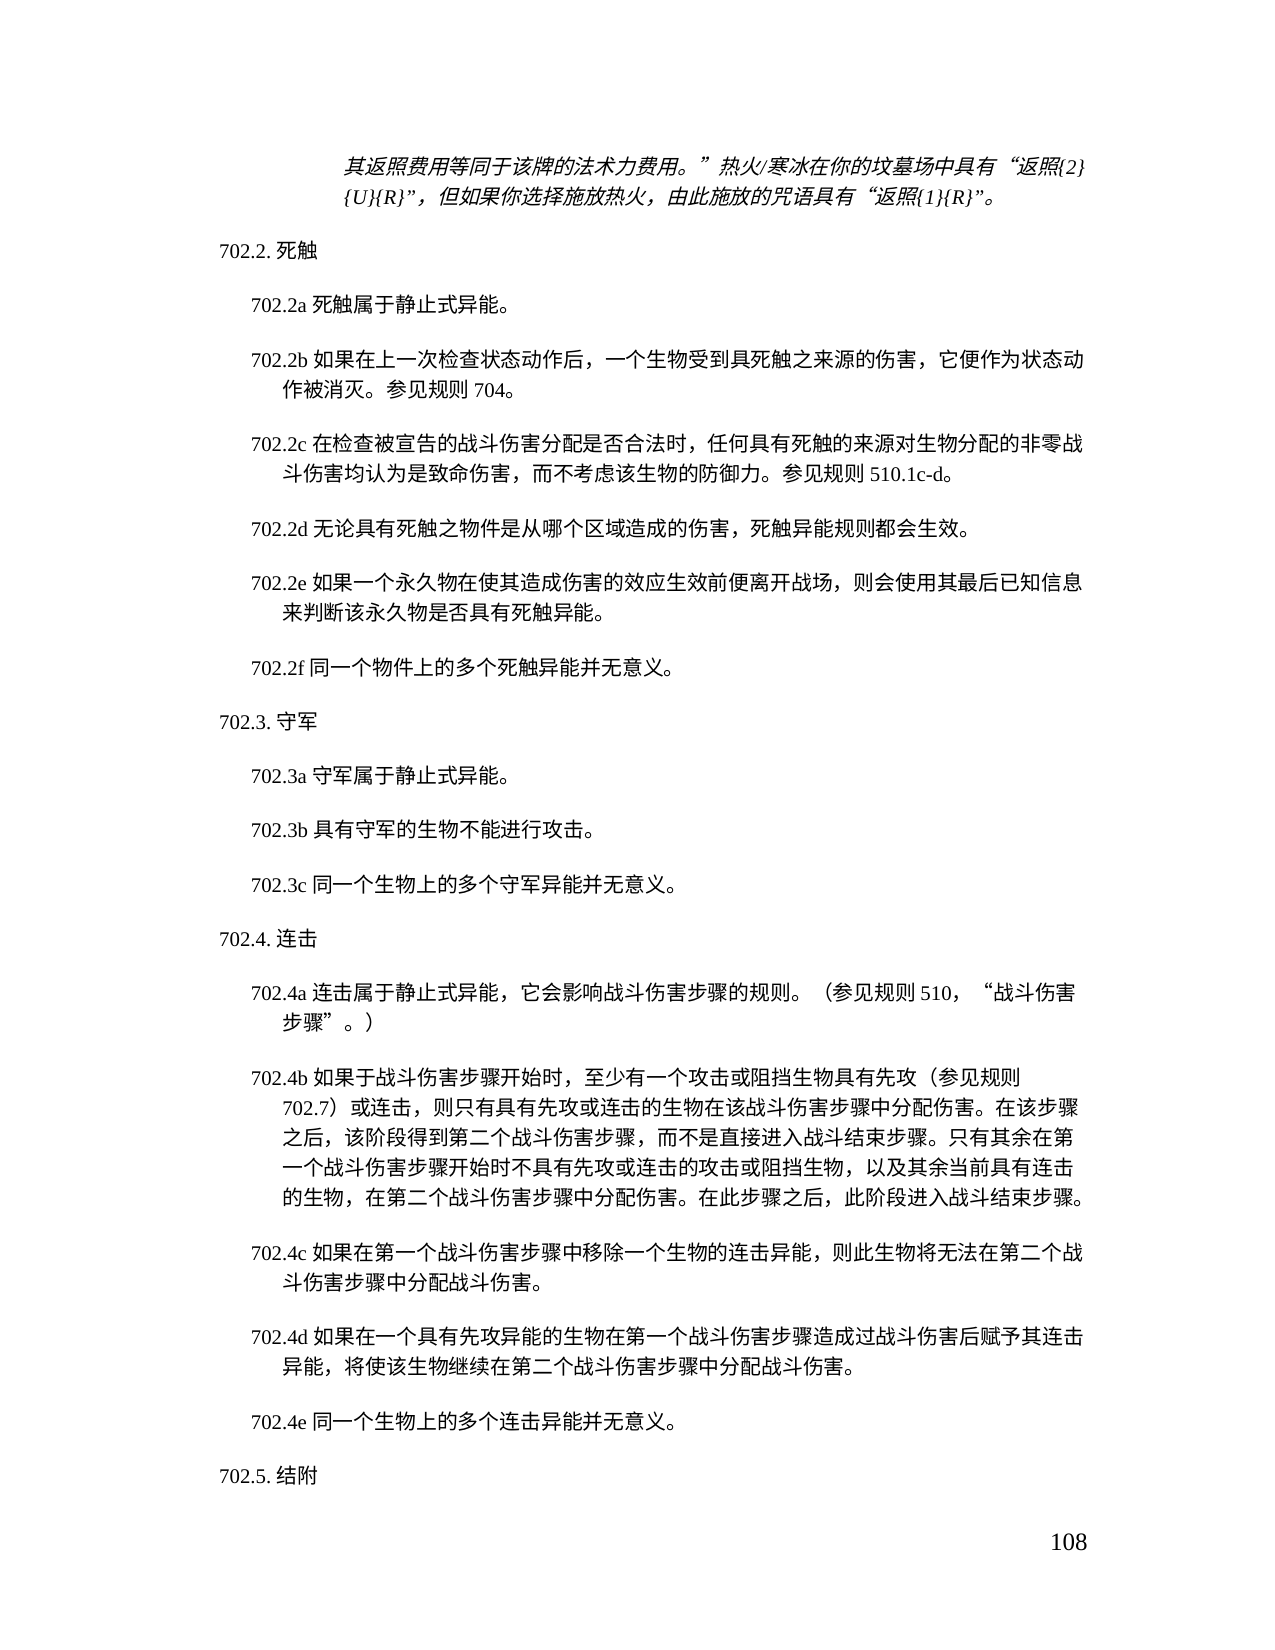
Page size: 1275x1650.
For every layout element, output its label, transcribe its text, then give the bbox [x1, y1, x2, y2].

text 702.2f 同一个物件上的多个死触异能并无意义。 [251, 651, 1087, 681]
text 702.2b 如果在上一次检查状态动作后，一个生物受到具死触之来源的伤害，它便作为状态动作被消灭。参见规则704。 [251, 343, 1087, 403]
text 702.2. 死触 [219, 234, 1087, 265]
text 702.4b 如果于战斗伤害步骤开始时，至少有一个攻击或阻挡生物具有先攻（参见规则702.7）或连击，则只有具有先攻或连击的生物在该战斗伤害步骤中分配伤害。在该步骤之后，该阶段得到第二个战斗伤害步骤，而不是直接进入战斗结束步骤。只有其余在第一个战斗伤害步骤开始时不具有先攻或连击的攻击或阻挡生物，以及其余当前具有连击的生物，在第二个战斗伤害步骤中分配伤害。在此步骤之后，此阶段进入战斗结束步骤。 [251, 1061, 1087, 1212]
text 702.2a 死触属于静止式异能。 [251, 289, 1087, 319]
text 702.5. 结附 [219, 1459, 1087, 1489]
text 702.3b 具有守军的生物不能进行攻击。 [251, 813, 1087, 844]
text 702.2d 无论具有死触之物件是从哪个区域造成的伤害，死触异能规则都会生效。 [251, 512, 1087, 542]
text 702.2c 在检查被宣告的战斗伤害分配是否合法时，任何具有死触的来源对生物分配的非零战斗伤害均认为是致命伤害，而不考虑该生物的防御力。参见规则510.1c-d。 [251, 427, 1087, 488]
text 702.3. 守军 [219, 705, 1087, 735]
text 702.3c 同一个生物上的多个守军异能并无意义。 [251, 868, 1087, 898]
text 702.4c 如果在第一个战斗伤害步骤中移除一个生物的连击异能，则此生物将无法在第二个战斗伤害步骤中分配战斗伤害。 [251, 1236, 1087, 1296]
text 702.4. 连击 [219, 922, 1087, 952]
text 702.3a 守军属于静止式异能。 [251, 759, 1087, 789]
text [343, 150, 1087, 210]
text 702.4d 如果在一个具有先攻异能的生物在第一个战斗伤害步骤造成过战斗伤害后赋予其连击异能，将使该生物继续在第二个战斗伤害步骤中分配战斗伤害。 [251, 1320, 1087, 1381]
text 702.4a 连击属于静止式异能，它会影响战斗伤害步骤的规则。（参见规则510，“战斗伤害步骤”。） [251, 976, 1087, 1037]
text 702.2e 如果一个永久物在使其造成伤害的效应生效前便离开战场，则会使用其最后已知信息来判断该永久物是否具有死触异能。 [251, 566, 1087, 627]
text 702.4e 同一个生物上的多个连击异能并无意义。 [251, 1405, 1087, 1435]
